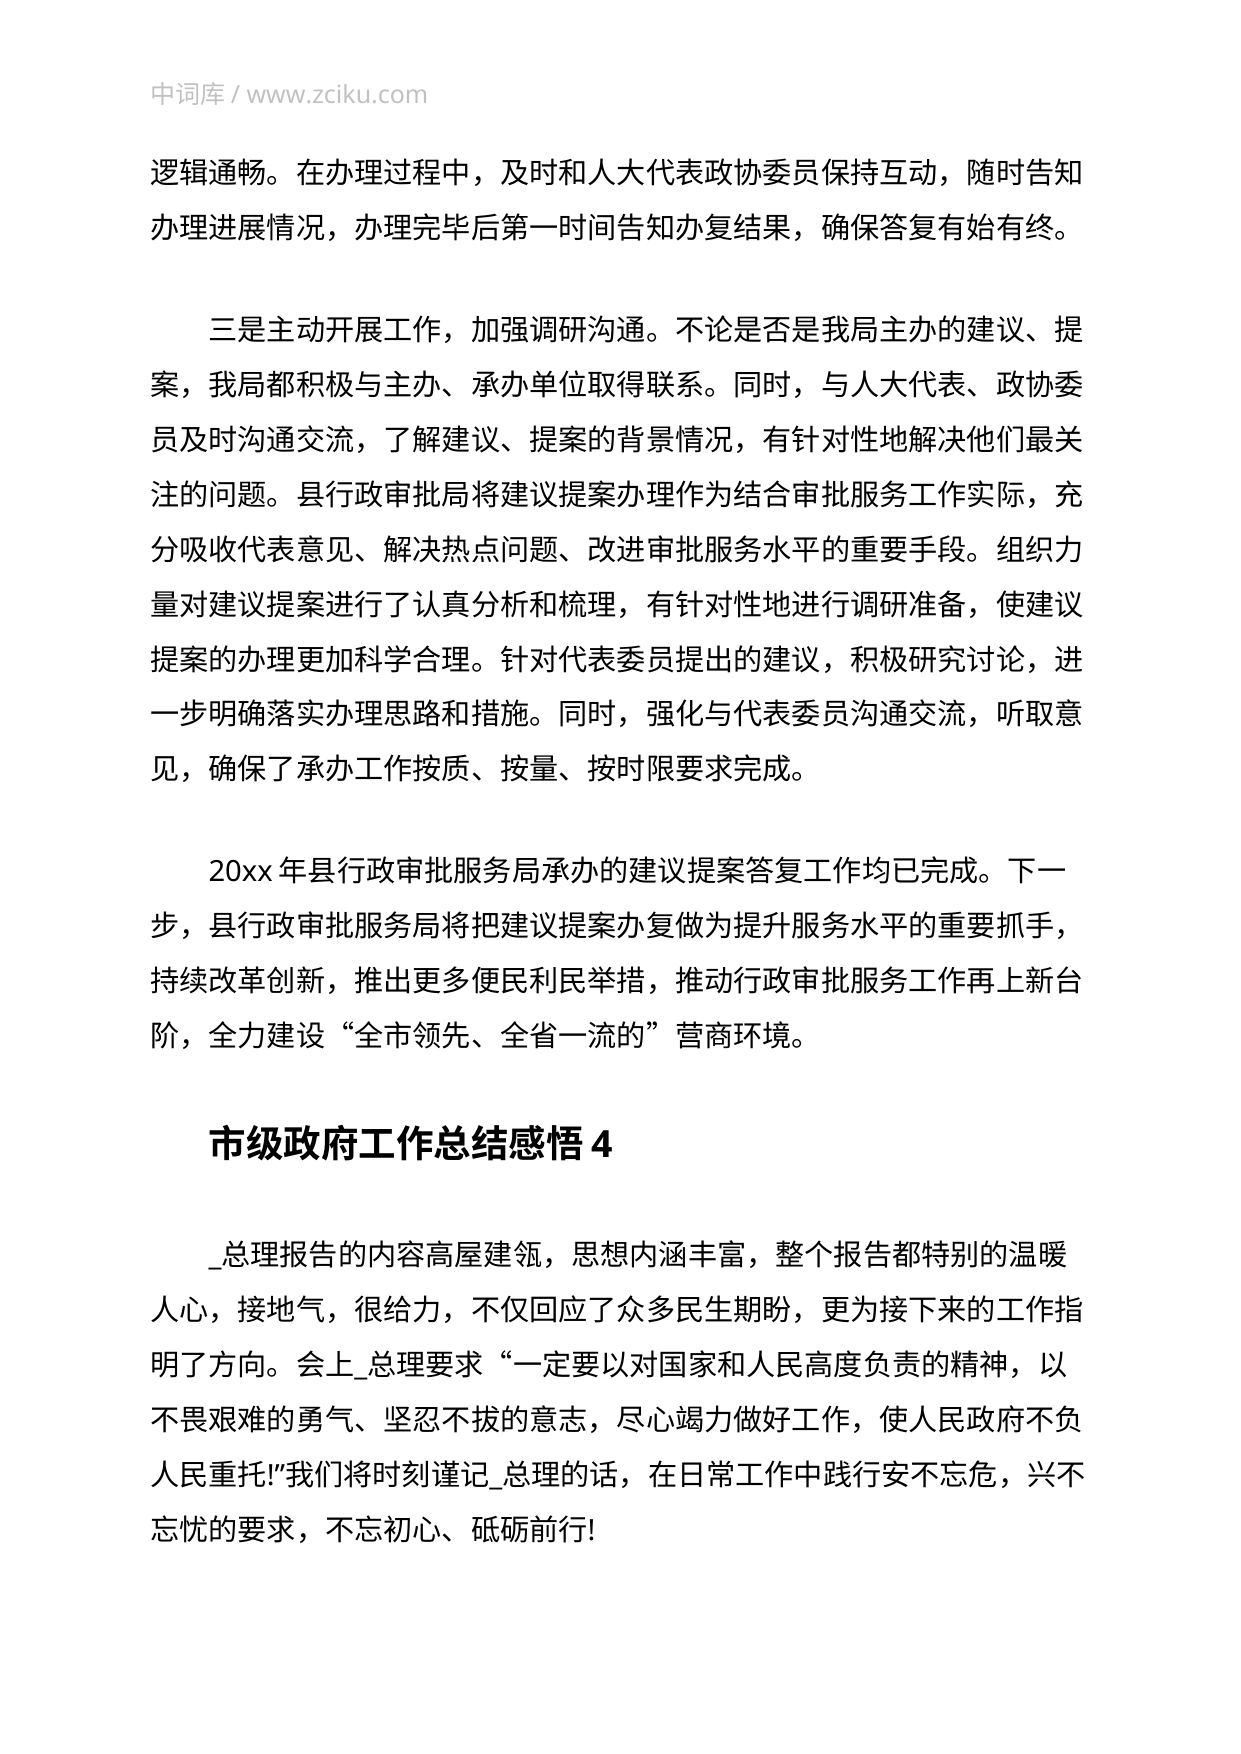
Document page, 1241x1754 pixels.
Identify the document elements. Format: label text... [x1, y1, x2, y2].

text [150, 150, 1090, 247]
text 20xx年县行政审批服务局承办的建议提案答复工作均已完成。下一步，县行政审批服务局将把建议提案办复做为提升服务水平的重要抓手，持续改革创新，推出更多便民利民举措，推动行政审批服务工作再上新台阶，全力建设“全市领先、全省一流的”营商环境。 [150, 848, 1090, 1055]
text 市级政府工作总结感悟4 [150, 1114, 1090, 1169]
text 三是主动开展工作，加强调研沟通。不论是否是我局主办的建议、提案，我局都积极与主办、承办单位取得联系。同时，与人大代表、政协委员及时沟通交流，了解建议、提案的背景情况，有针对性地解决他们最关注的问题。县行政审批局将建议提案办理作为结合审批服务工作实际，充分吸收代表意见、解决热点问题、改进审批服务水平的重要手段。组织力量对建议提案进行了认真分析和梳理，有针对性地进行调研准备，使建议提案的办理更加科学合理。针对代表委员提出的建议，积极研究讨论，进一步明确落实办理思路和措施。同时，强化与代表委员沟通交流，听取意见，确保了承办工作按质、按量、按时限要求完成。 [150, 307, 1090, 788]
text _总理报告的内容高屋建瓴，思想内涵丰富，整个报告都特别的温暖人心，接地气，很给力，不仅回应了众多民生期盼，更为接下来的工作指明了方向。会上_总理要求“一定要以对国家和人民高度负责的精神，以不畏艰难的勇气、坚忍不拔的意志，尽心竭力做好工作，使人民政府不负人民重托!”我们将时刻谨记_总理的话，在日常工作中践行安不忘危，兴不忘忧的要求，不忘初心、砥砺前行! [150, 1232, 1090, 1549]
